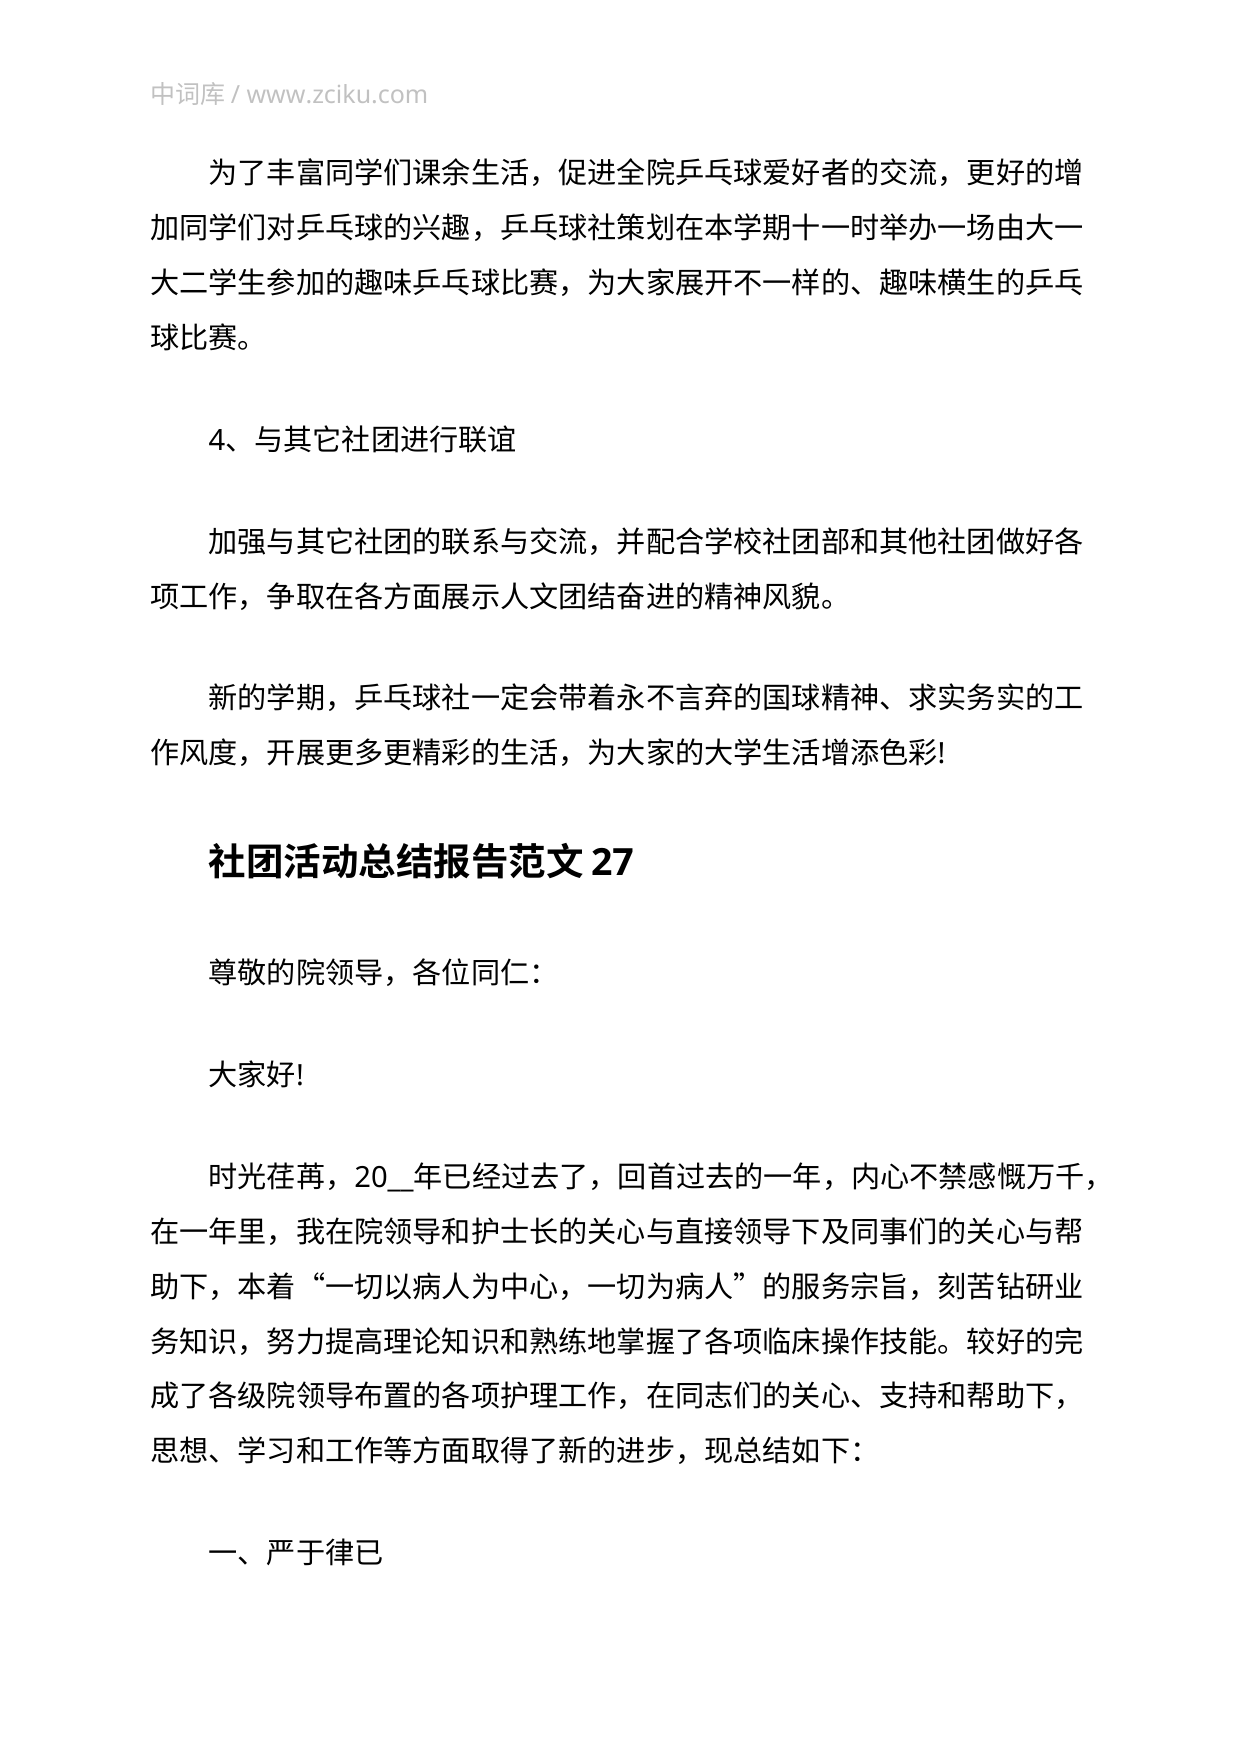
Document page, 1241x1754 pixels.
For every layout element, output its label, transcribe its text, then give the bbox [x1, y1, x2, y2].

text 一、严于律已 [150, 1530, 1090, 1572]
text 社团活动总结报告范文27 [150, 832, 1090, 886]
text 为了丰富同学们课余生活，促进全院乒乓球爱好者的交流，更好的增加同学们对乒乓球的兴趣，乒乓球社策划在本学期十一时举办一场由大一大二学生参加的趣味乒乓球比赛，为大家展开不一样的、趣味横生的乒乓球比赛。 [150, 150, 1090, 357]
text 时光荏苒，20__年已经过去了，回首过去的一年，内心不禁感慨万千，在一年里，我在院领导和护士长的关心与直接领导下及同事们的关心与帮助下，本着“一切以病人为中心，一切为病人”的服务宗旨，刻苦钻研业务知识，努力提高理论知识和熟练地掌握了各项临床操作技能。较好的完成了各级院领导布置的各项护理工作，在同志们的关心、支持和帮助下，思想、学习和工作等方面取得了新的进步，现总结如下： [150, 1153, 1090, 1470]
text 新的学期，乒乓球社一定会带着永不言弃的国球精神、求实务实的工作风度，开展更多更精彩的生活，为大家的大学生活增添色彩! [150, 675, 1090, 772]
text 尊敬的院领导，各位同仁： [150, 949, 1090, 992]
text 大家好! [150, 1051, 1090, 1094]
text 4、与其它社团进行联谊 [150, 416, 1090, 459]
text 加强与其它社团的联系与交流，并配合学校社团部和其他社团做好各项工作，争取在各方面展示人文团结奋进的精神风貌。 [150, 518, 1090, 616]
